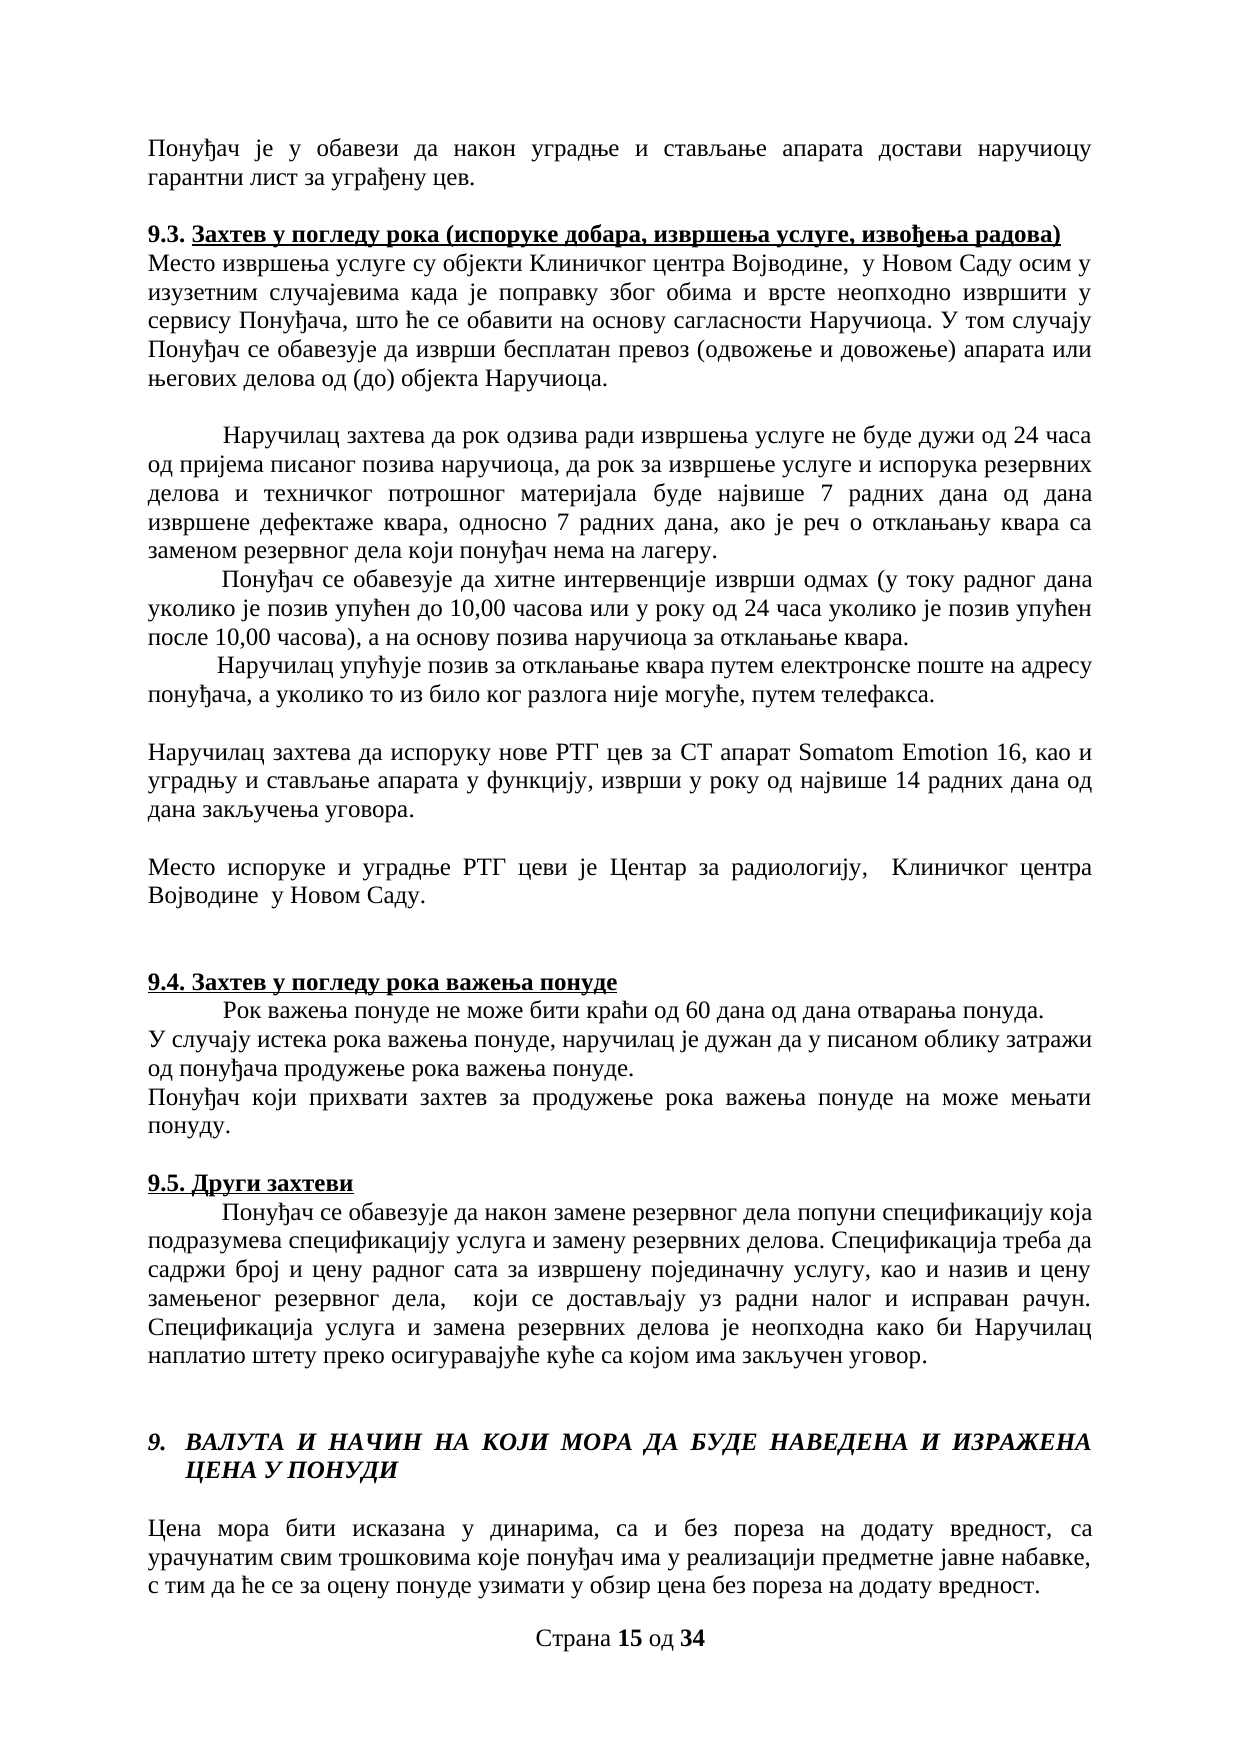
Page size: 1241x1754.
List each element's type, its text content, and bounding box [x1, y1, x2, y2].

text Место испоруке и уградње РТГ цеви је Центар за радиологију, Клиничког центра Војводине у Новом Саду. [148, 852, 1092, 909]
text Место извршења услуге су објекти Клиничког центра Војводине, у Новом Саду осим у изузетним случајевима када је поправку због обима и врсте неопходно извршити у сервису Понуђача, што ће се обавити на основу сагласности Наручиоца. У том случају Понуђач се обавезује да изврши бесплатан превоз (одвожење и довожење) апарата или његових делова од (до) објекта Наручиоца. [148, 248, 1092, 392]
text Наручилац захтева да испоруку нове РТГ цев за CT апарат Somatom Еmotion 16, као и уградњу и стављање апарата у функцију, изврши у року од највише 14 радних дана од дана закључења уговора. [148, 737, 1092, 823]
text Цена мора бити исказана у динарима, са и без пореза на додату вредност, са урачунатим свим трошковима које понуђач има у реализацији предметне јавне набавке, с тим да ће се за оцену понуде узимати у обзир цена без пореза на додату вредност. [148, 1513, 1092, 1599]
text 9.5. Други захтеви [148, 1168, 1092, 1197]
list ВАЛУТА И НАЧИН НА КОЈИ МОРА ДА БУДЕ НАВЕДЕНА И ИЗРАЖЕНА ЦЕНА У ПОНУДИ [148, 1427, 1092, 1484]
text У случају истека рока важења понуде, наручилац је дужан да у писаном облику затражи од понуђача продужење рока важења понуде. [148, 1024, 1092, 1082]
list Наручилац захтева да рок одзива ради извршења услуге не буде дужи од 24 чaса од пријема писаног позива наручиоца, да рок за извршење услуге и испорукa резервних делова и техничког потрошног материјала буде највише 7 радних дана од дана извршене дефектаже квара, односно 7 радних дана, ако је реч о отклањању квара са заменом резервног дела који понуђач нема на лагеру. [148, 420, 1092, 564]
text Понуђач се обавезује да након замене резервног дела попуни спецификацију која подразумева спецификацију услуга и замену резервних делова. Спецификација треба да садржи број и цену радног сата за извршену појединачну услугу, као и назив и цену замењеног резервног дела, који се достављају уз радни налог и исправан рачун. Спецификација услуга и замена резервних делова је неопходна како би Наручилац наплатио штету преко осигуравајуће куће са којом има закључен уговор. [148, 1197, 1092, 1369]
text Рок важења понуде не може бити краћи од 60 дана од дана отварања понуда. [148, 995, 1092, 1024]
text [148, 133, 1092, 190]
text Наручилац упућује позив за отклањање квара путем електронске поште на адресу понуђача, а уколико то из било ког разлога није могуће, путем телефакса. [148, 650, 1092, 708]
text Понуђач се обавезује да хитне интервенције изврши одмах (у току радног дана уколико је позив упућен до 10,00 часова или у року од 24 часа уколико је позив упућен после 10,00 часова), а на основу позива наручиоца за отклањање квара. [148, 564, 1092, 650]
text 9.4. Захтев у погледу рока важења понуде [148, 967, 1092, 995]
text Понуђач који прихвати захтев за продужење рока важења понуде на може мењати понуду. [148, 1082, 1092, 1139]
text 9.3. Захтев у погледу рока (испоруке добара, извршења услуге, извођења радова) [148, 219, 1092, 248]
